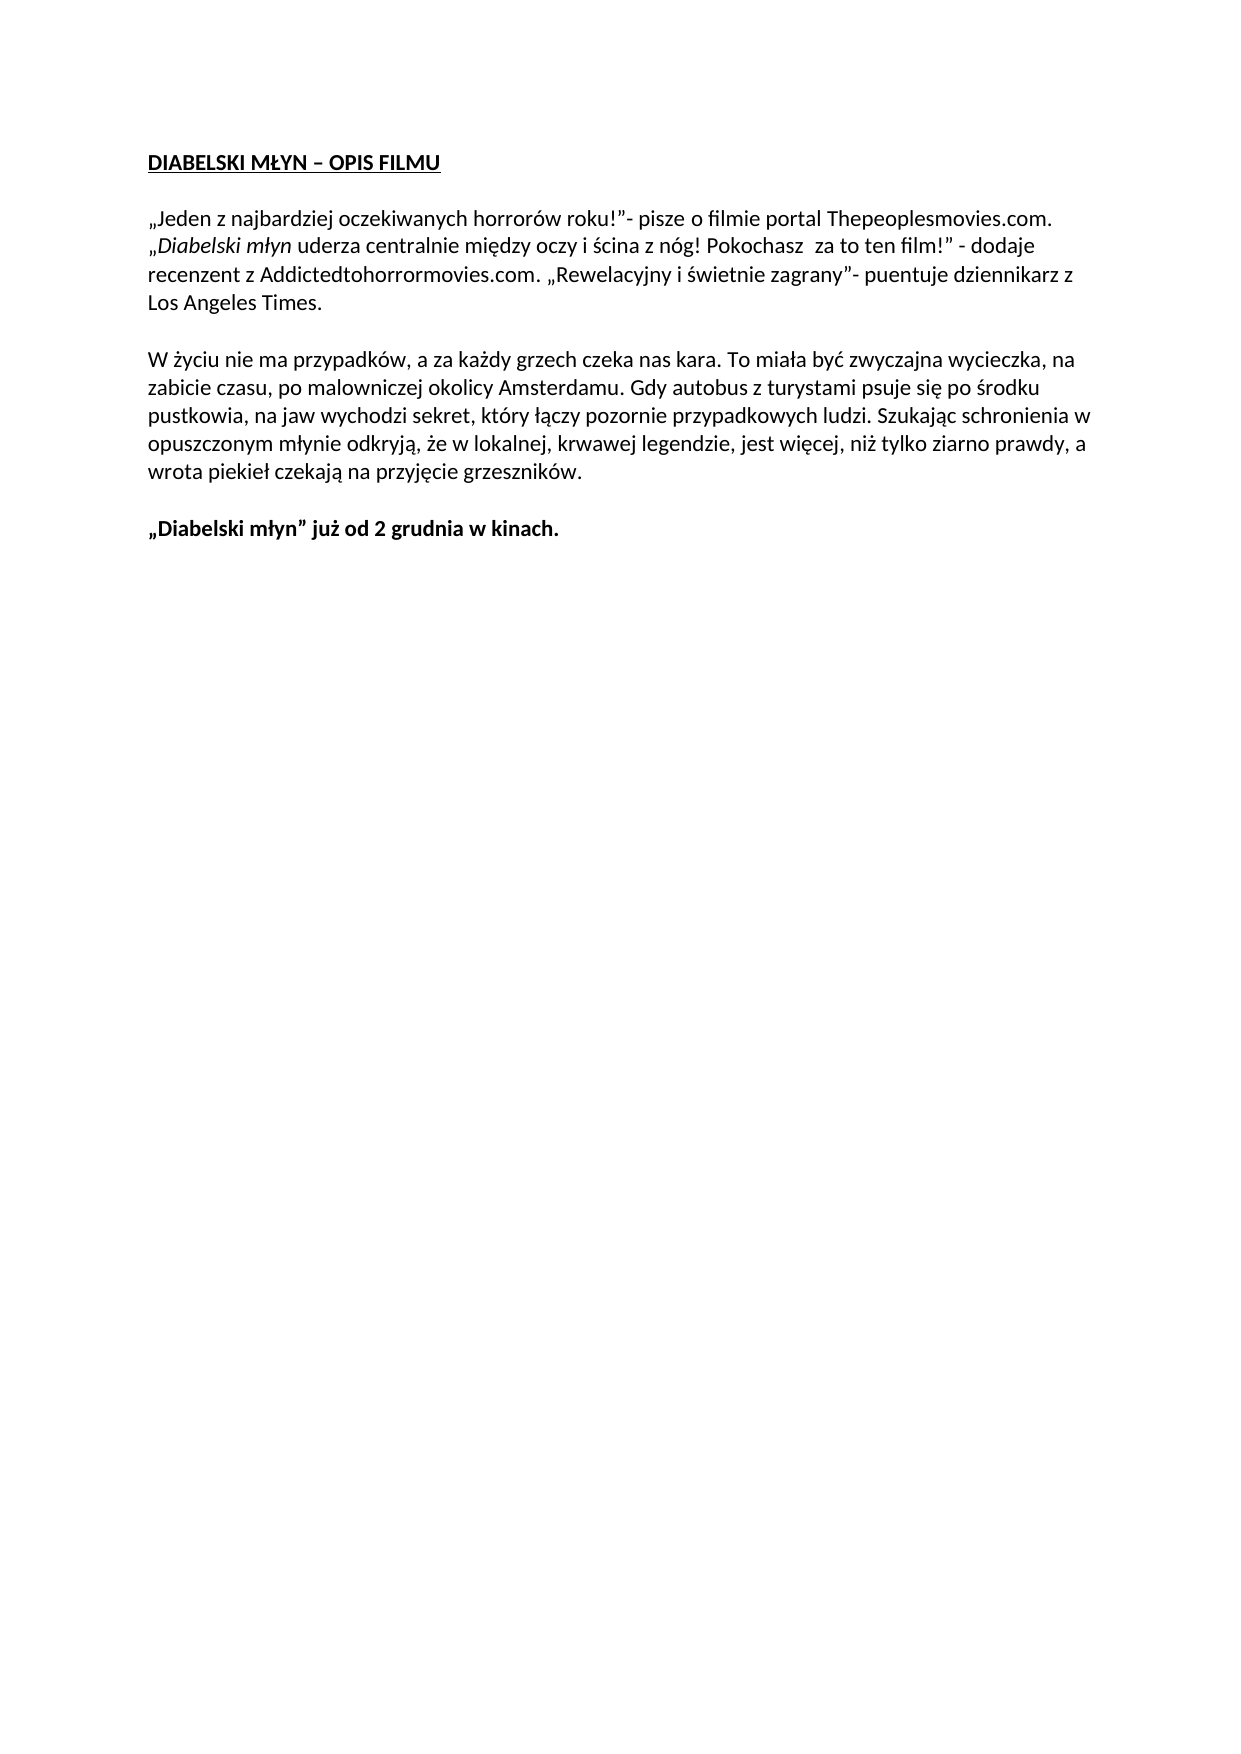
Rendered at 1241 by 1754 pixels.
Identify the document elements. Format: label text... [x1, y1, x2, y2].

text W życiu nie ma przypadków, a za każdy grzech czeka nas kara. To miała być zwyczajna wycieczka, na zabicie czasu, po malowniczej okolicy Amsterdamu. Gdy autobus z turystami psuje się po środku pustkowia, na jaw wychodzi sekret, który łączy pozornie przypadkowych ludzi. Szukając schronienia w opuszczonym młynie odkryją, że w lokalnej, krwawej legendzie, jest więcej, niż tylko ziarno prawdy, a wrota piekieł czekają na przyjęcie grzeszników. [148, 345, 1093, 485]
text „Diabelski młyn” już od 2 grudnia w kinach. [148, 514, 1093, 542]
text DIABELSKI MŁYN – OPIS FILMU „Jeden z najbardziej oczekiwanych horrorów roku!”- pisze o filmie portal Thepeoplesmovies.com. „Diabelski młyn uderza centralnie między oczy i ścina z nóg! Pokochasz za to ten film!” - dodaje recenzent z Addictedtohorrormovies.com. „Rewelacyjny i świetnie zagrany”- puentuje dziennikarz z Los Angeles Times. [148, 148, 1093, 316]
